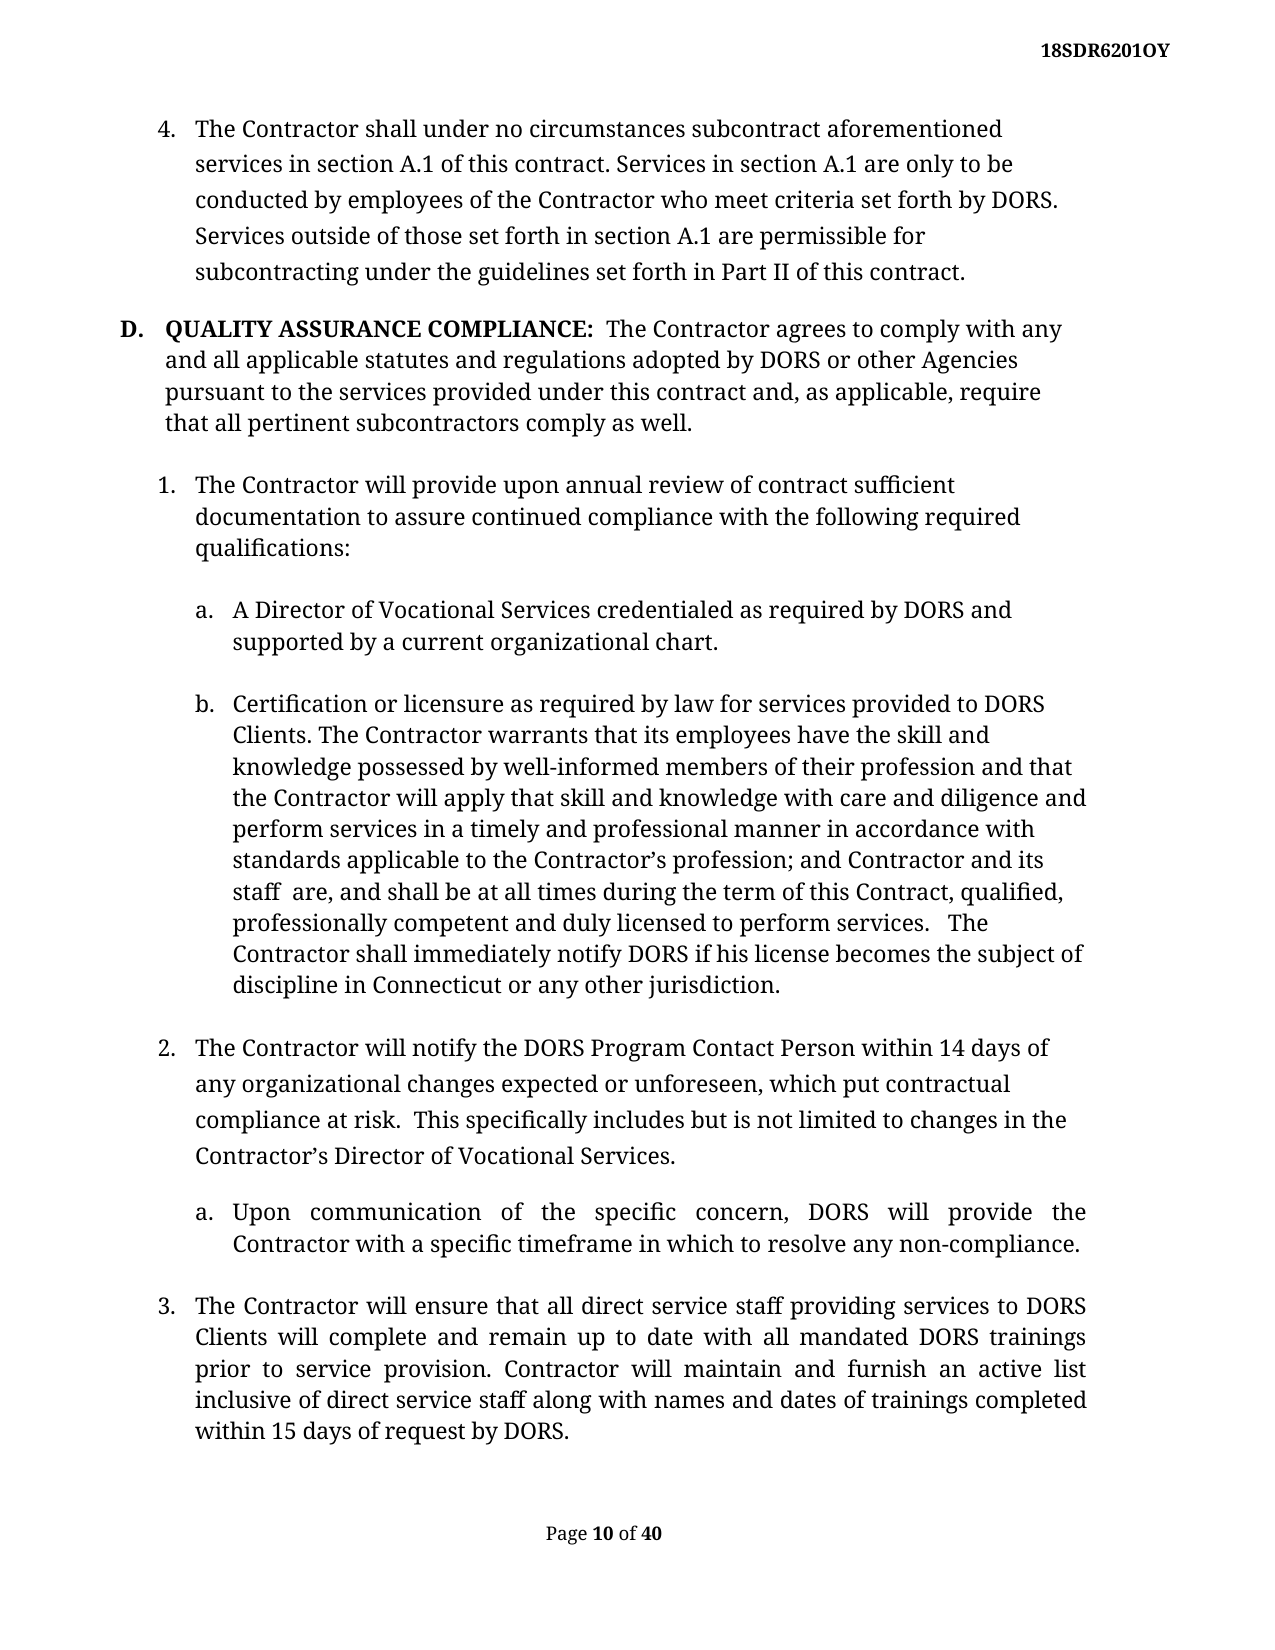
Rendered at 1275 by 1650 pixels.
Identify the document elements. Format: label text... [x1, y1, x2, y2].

list The Contractor will ensure that all direct service staff providing services to DORS Clients will complete and remain up to date with all mandated DORS trainings prior to service provision. Contractor will maintain and furnish an active list inclusive of direct service staff along with names and dates of trainings completed within 15 days of request by DORS. [157, 1290, 1087, 1446]
text 1. The Contractor will provide upon annual review of contract sufficient documentation to assure continued compliance with the following required qualifications: [157, 469, 1087, 563]
list The Contractor shall under no circumstances subcontract aforementioned services in section A.1 of this contract. Services in section A.1 are only to be conducted by employees of the Contractor who meet criteria set forth by DORS. Services outside of those set forth in section A.1 are permissible for subcontracting under the guidelines set forth in Part II of this contract. [157, 112, 1087, 287]
list The Contractor will notify the DORS Program Contact Person within 14 days of any organizational changes expected or unforeseen, which put contractual compliance at risk. This specifically includes but is not limited to changes in the Contractor’s Director of Vocational Services. [157, 1032, 1087, 1171]
text D. QUALITY ASSURANCE COMPLIANCE: The Contractor agrees to comply with any and all applicable statutes and regulations adopted by DORS or other Agencies pursuant to the services provided under this contract and, as applicable, require that all pertinent subcontractors comply as well. [120, 313, 1087, 438]
text a. A Director of Vocational Services credentialed as required by DORS and supported by a current organizational chart. [195, 594, 1087, 657]
text a. Upon communication of the specific concern, DORS will provide the Contractor with a specific timeframe in which to resolve any non-compliance. [195, 1196, 1087, 1259]
text b. Certification or licensure as required by law for services provided to DORS Clients. The Contractor warrants that its employees have the skill and knowledge possessed by well-informed members of their profession and that the Contractor will apply that skill and knowledge with care and diligence and perform services in a timely and professional manner in accordance with standards applicable to the Contractor’s profession; and Contractor and its staff are, and shall be at all times during the term of this Contract, qualified, professionally competent and duly licensed to perform services. The Contractor shall immediately notify DORS if his license becomes the subject of discipline in Connecticut or any other jurisdiction. [195, 688, 1087, 1001]
